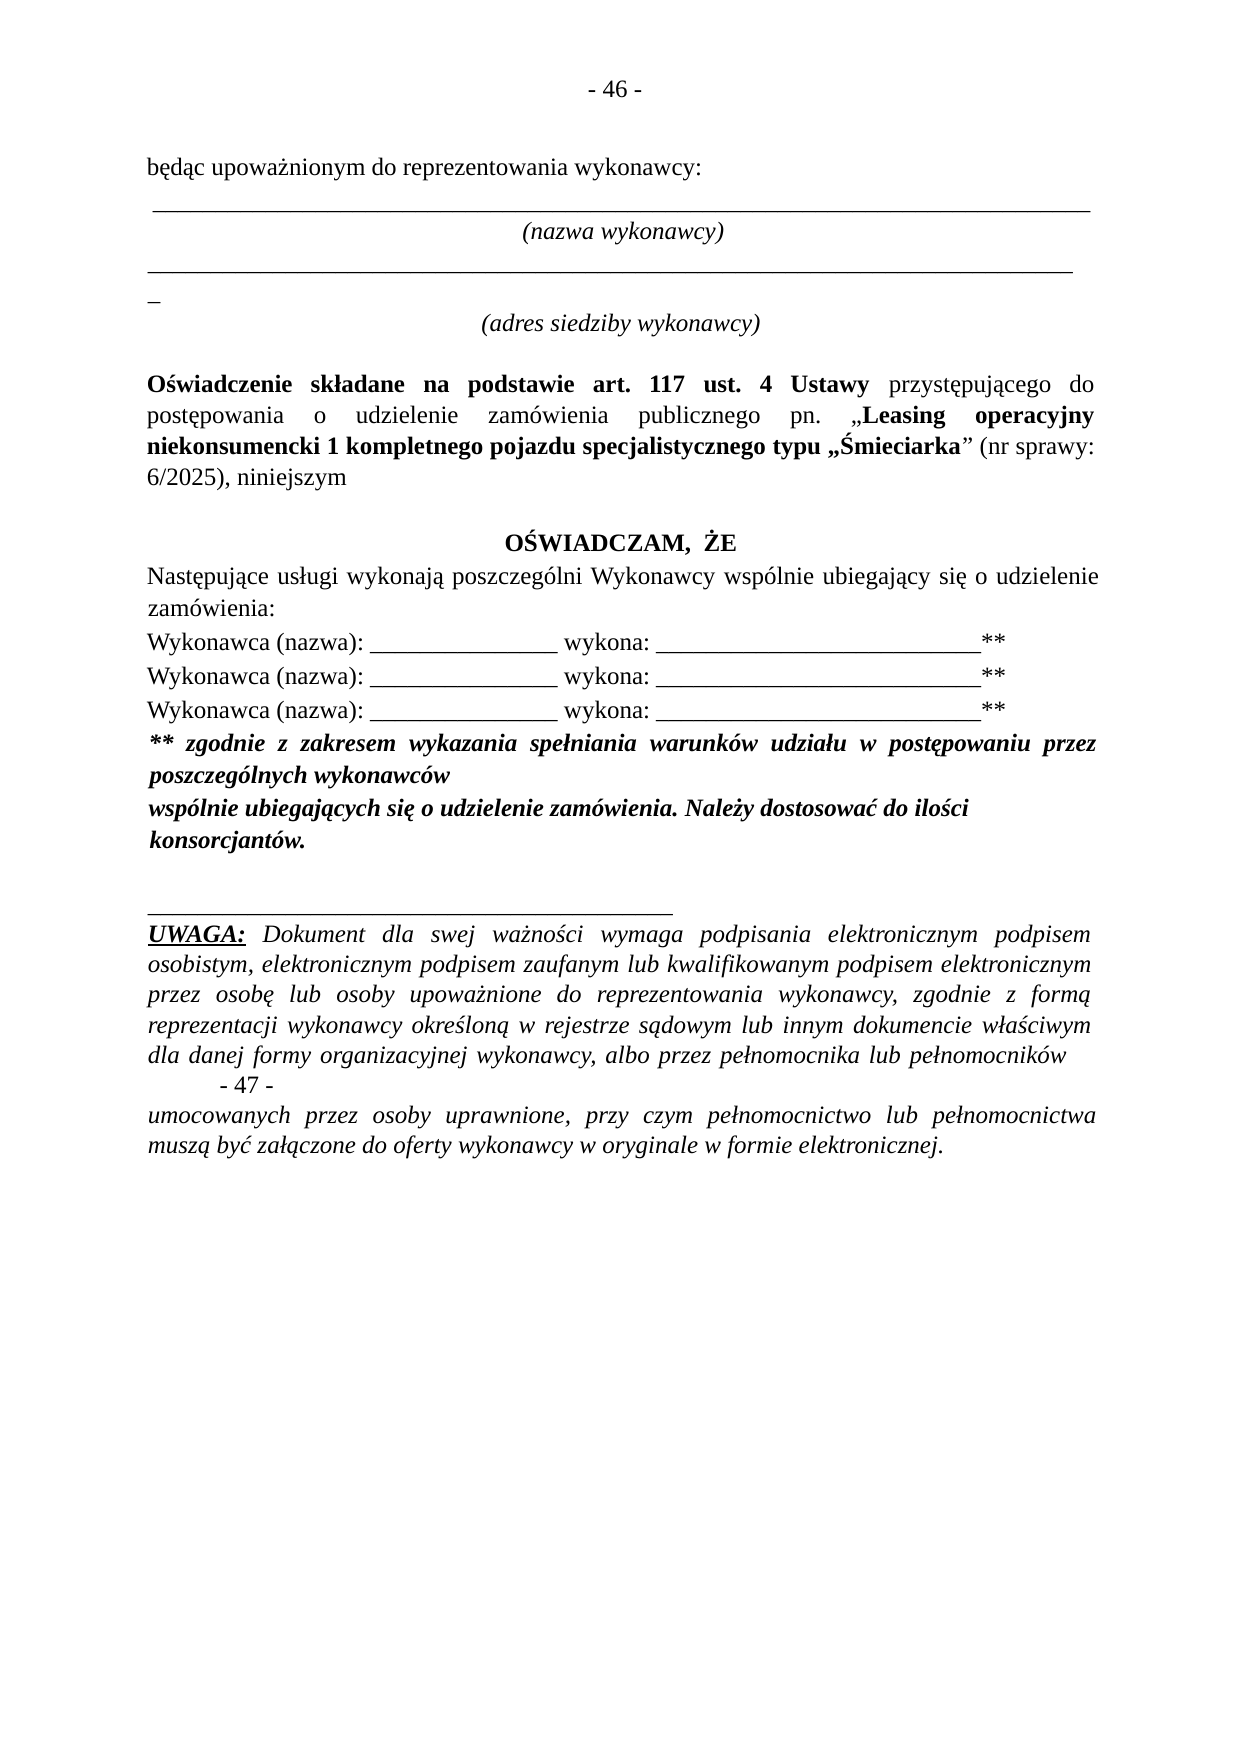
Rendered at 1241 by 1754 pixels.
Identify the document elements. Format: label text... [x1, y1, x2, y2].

text konsorcjantów. [149, 825, 1099, 854]
text OŚWIADCZAM, ŻE [146, 528, 1096, 557]
text ___________________________________________________________________________ (nazwa wykonawcy) [147, 186, 1098, 245]
text UWAGA: Dokument dla swej ważności wymaga podpisania elektronicznym podpisem osobistym, elektronicznym podpisem zaufanym lub kwalifikowanym podpisem elektronicznym przez osobę lub osoby upoważnione do reprezentowania wykonawcy, zgodnie z formą reprezentacji wykonawcy określoną w rejestrze sądowym lub innym dokumencie właściwym dla danej formy organizacyjnej wykonawcy, albo przez pełnomocnika lub pełnomocników - 47 - [148, 919, 1094, 1099]
text wspólnie ubiegających się o udzielenie zamówienia. Należy dostosować do ilości [148, 793, 1099, 822]
text ___________________________________________________________________________ [148, 247, 1083, 306]
text ** zgodnie z zakresem wykazania spełniania warunków udziału w postępowaniu przez poszczególnych wykonawców [148, 728, 1099, 789]
text umocowanych przez osoby uprawnione, przy czym pełnomocnictwo lub pełnomocnictwa muszą być załączone do oferty wykonawcy w oryginale w formie elektronicznej. [148, 1100, 1099, 1159]
text (adres siedziby wykonawcy) [147, 308, 1095, 336]
text Wykonawca (nazwa): _______________ wykona: __________________________** [147, 661, 1082, 690]
text Oświadczenie składane na podstawie art. 117 ust. 4 Ustawy przystępującego do postępowania o udzielenie zamówienia publicznego pn. „Leasing operacyjny niekonsumencki 1 kompletnego pojazdu specjalistycznego typu „Śmieciarka” (nr sprawy: 6/2025), niniejszym [147, 369, 1094, 491]
text __________________________________________ [148, 889, 1083, 918]
text Wykonawca (nazwa): _______________ wykona: __________________________** [147, 627, 1082, 656]
text Wykonawca (nazwa): _______________ wykona: __________________________** [147, 695, 1082, 723]
text będąc upoważnionym do reprezentowania wykonawcy: [147, 152, 1082, 181]
text Następujące usługi wykonają poszczególni Wykonawcy wspólnie ubiegający się o udzielenie zamówienia: [147, 561, 1099, 622]
